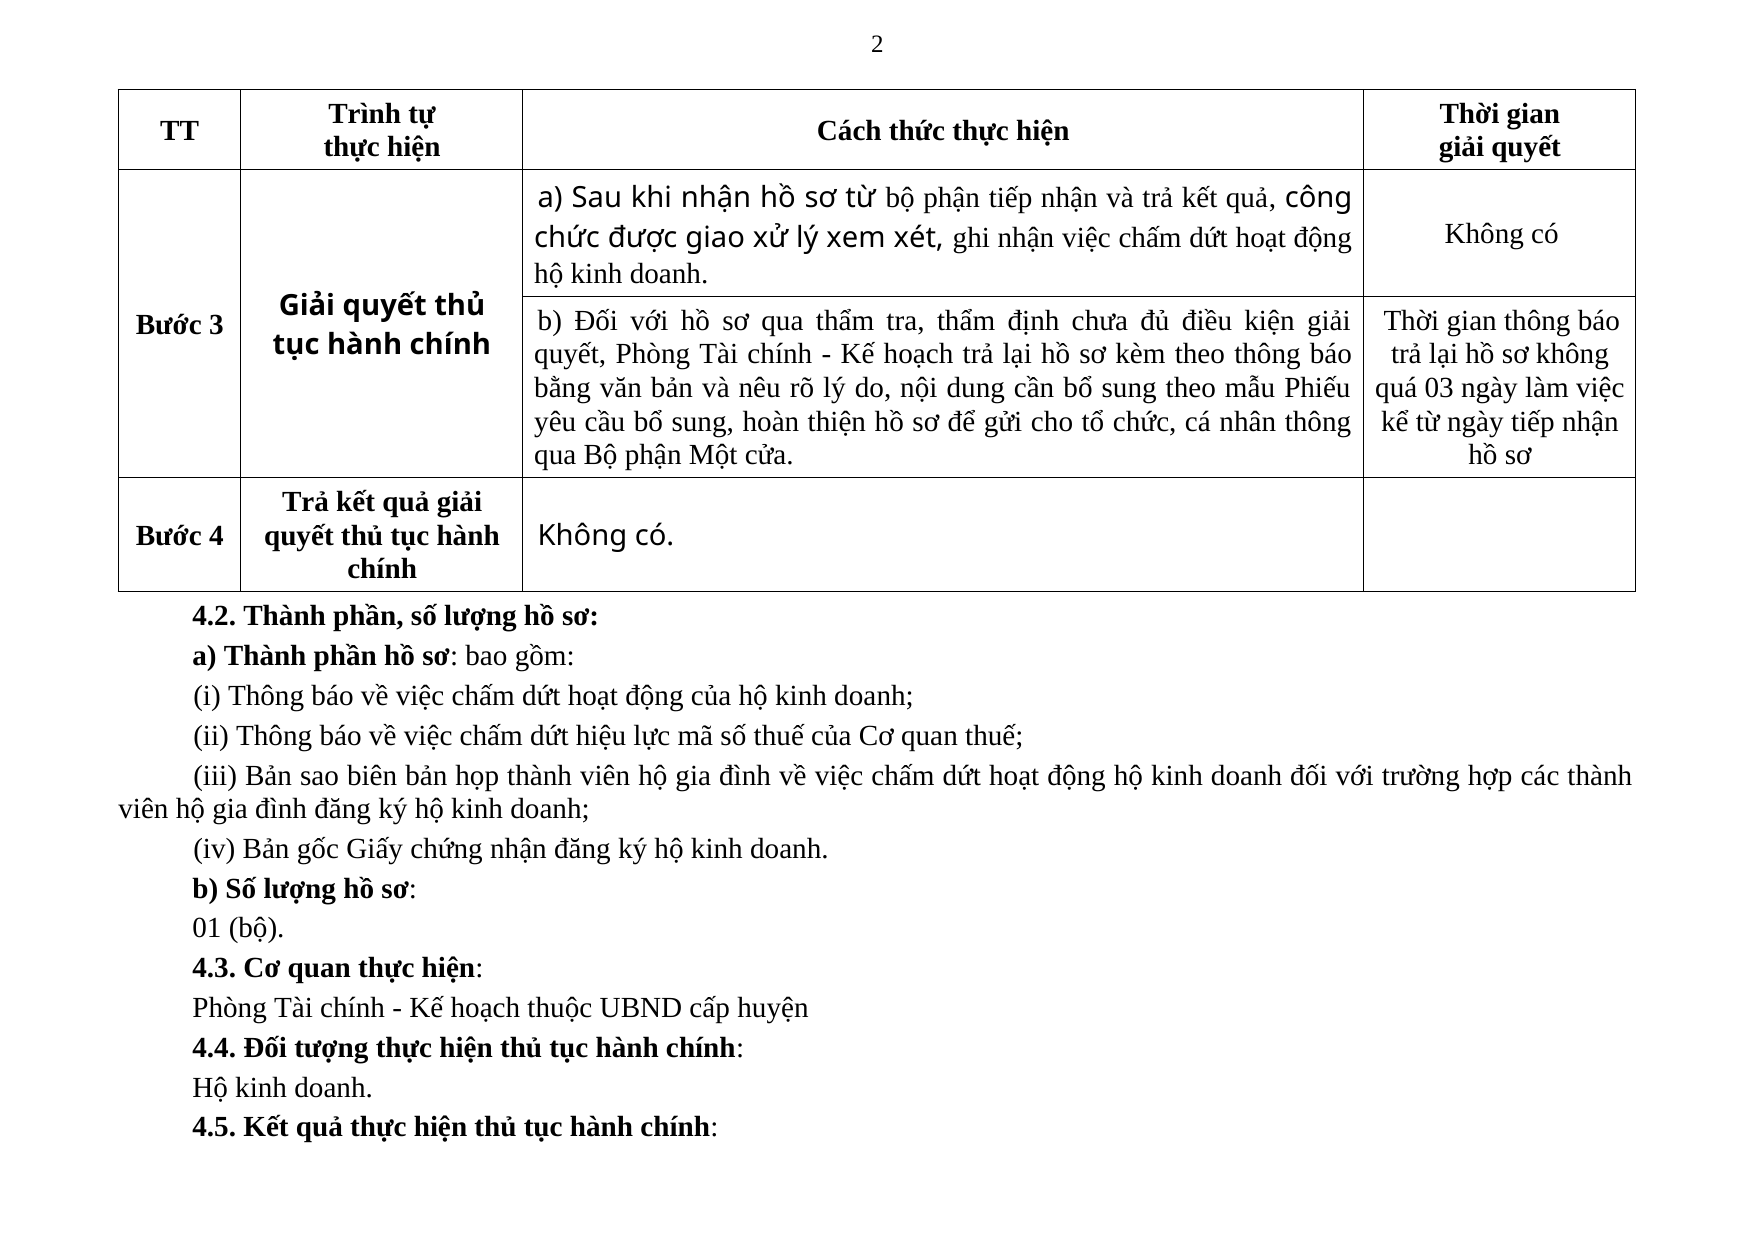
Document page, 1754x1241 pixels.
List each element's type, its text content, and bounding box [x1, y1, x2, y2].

text b) Số lượng hồ sơ: [118, 871, 1636, 904]
table_cell Bước 4 [119, 478, 240, 591]
text (i) Thông báo về việc chấm dứt hoạt động của hộ kinh doanh; [118, 678, 1636, 712]
text 4.5. Kết quả thực hiện thủ tục hành chính: [118, 1109, 1636, 1143]
table_header Trình tự thực hiện [241, 90, 522, 169]
text (ii) Thông báo về việc chấm dứt hiệu lực mã số thuế của Cơ quan thuế; [118, 718, 1636, 751]
text 4.2. Thành phần, số lượng hồ sơ: [118, 598, 1636, 632]
text Hộ kinh doanh. [118, 1070, 1636, 1103]
text Phòng Tài chính - Kế hoạch thuộc UBND cấp huyện [118, 990, 1636, 1024]
table_cell Không có. [523, 478, 1363, 591]
table_header Cách thức thực hiện [523, 90, 1363, 169]
text 4.4. Đối tượng thực hiện thủ tục hành chính: [118, 1030, 1636, 1063]
table_cell Thời gian thông báo trả lại hồ sơ không quá 03 ngày làm việc kể từ ngày tiếp nhận hồ sơ [1364, 297, 1635, 477]
table_cell a) Sau khi nhận hồ sơ từ bộ phận tiếp nhận và trả kết quả, công chức được giao xử lý xem xét, ghi nhận việc chấm dứt hoạt động hộ kinh doanh. [523, 170, 1363, 296]
text a) Thành phần hồ sơ: bao gồm: [118, 638, 1636, 672]
table_cell Không có [1364, 170, 1635, 296]
table_cell Trả kết quả giải quyết thủ tục hành chính [241, 478, 522, 591]
table_cell Bước 3 [119, 170, 240, 477]
text 01 (bộ). [118, 911, 1636, 944]
text (iii) Bản sao biên bản họp thành viên hộ gia đình về việc chấm dứt hoạt động hộ kinh doanh đối với trường hợp các thành viên hộ gia đình đăng ký hộ kinh doanh; [118, 758, 1636, 825]
table_header Thời gian giải quyết [1364, 90, 1635, 169]
table_header TT [119, 90, 240, 169]
table_cell Giải quyết thủ tục hành chính [241, 170, 522, 477]
table_cell b) Đối với hồ sơ qua thẩm tra, thẩm định chưa đủ điều kiện giải quyết, Phòng Tài chính - Kế hoạch trả lại hồ sơ kèm theo thông báo bằng văn bản và nêu rõ lý do, nội dung cần bổ sung theo mẫu Phiếu yêu cầu bổ sung, hoàn thiện hồ sơ để gửi cho tổ chức, cá nhân thông qua Bộ phận Một cửa. [523, 297, 1363, 477]
table_cell [1364, 478, 1635, 591]
text (iv) Bản gốc Giấy chứng nhận đăng ký hộ kinh doanh. [118, 831, 1636, 864]
text 4.3. Cơ quan thực hiện: [118, 950, 1636, 984]
